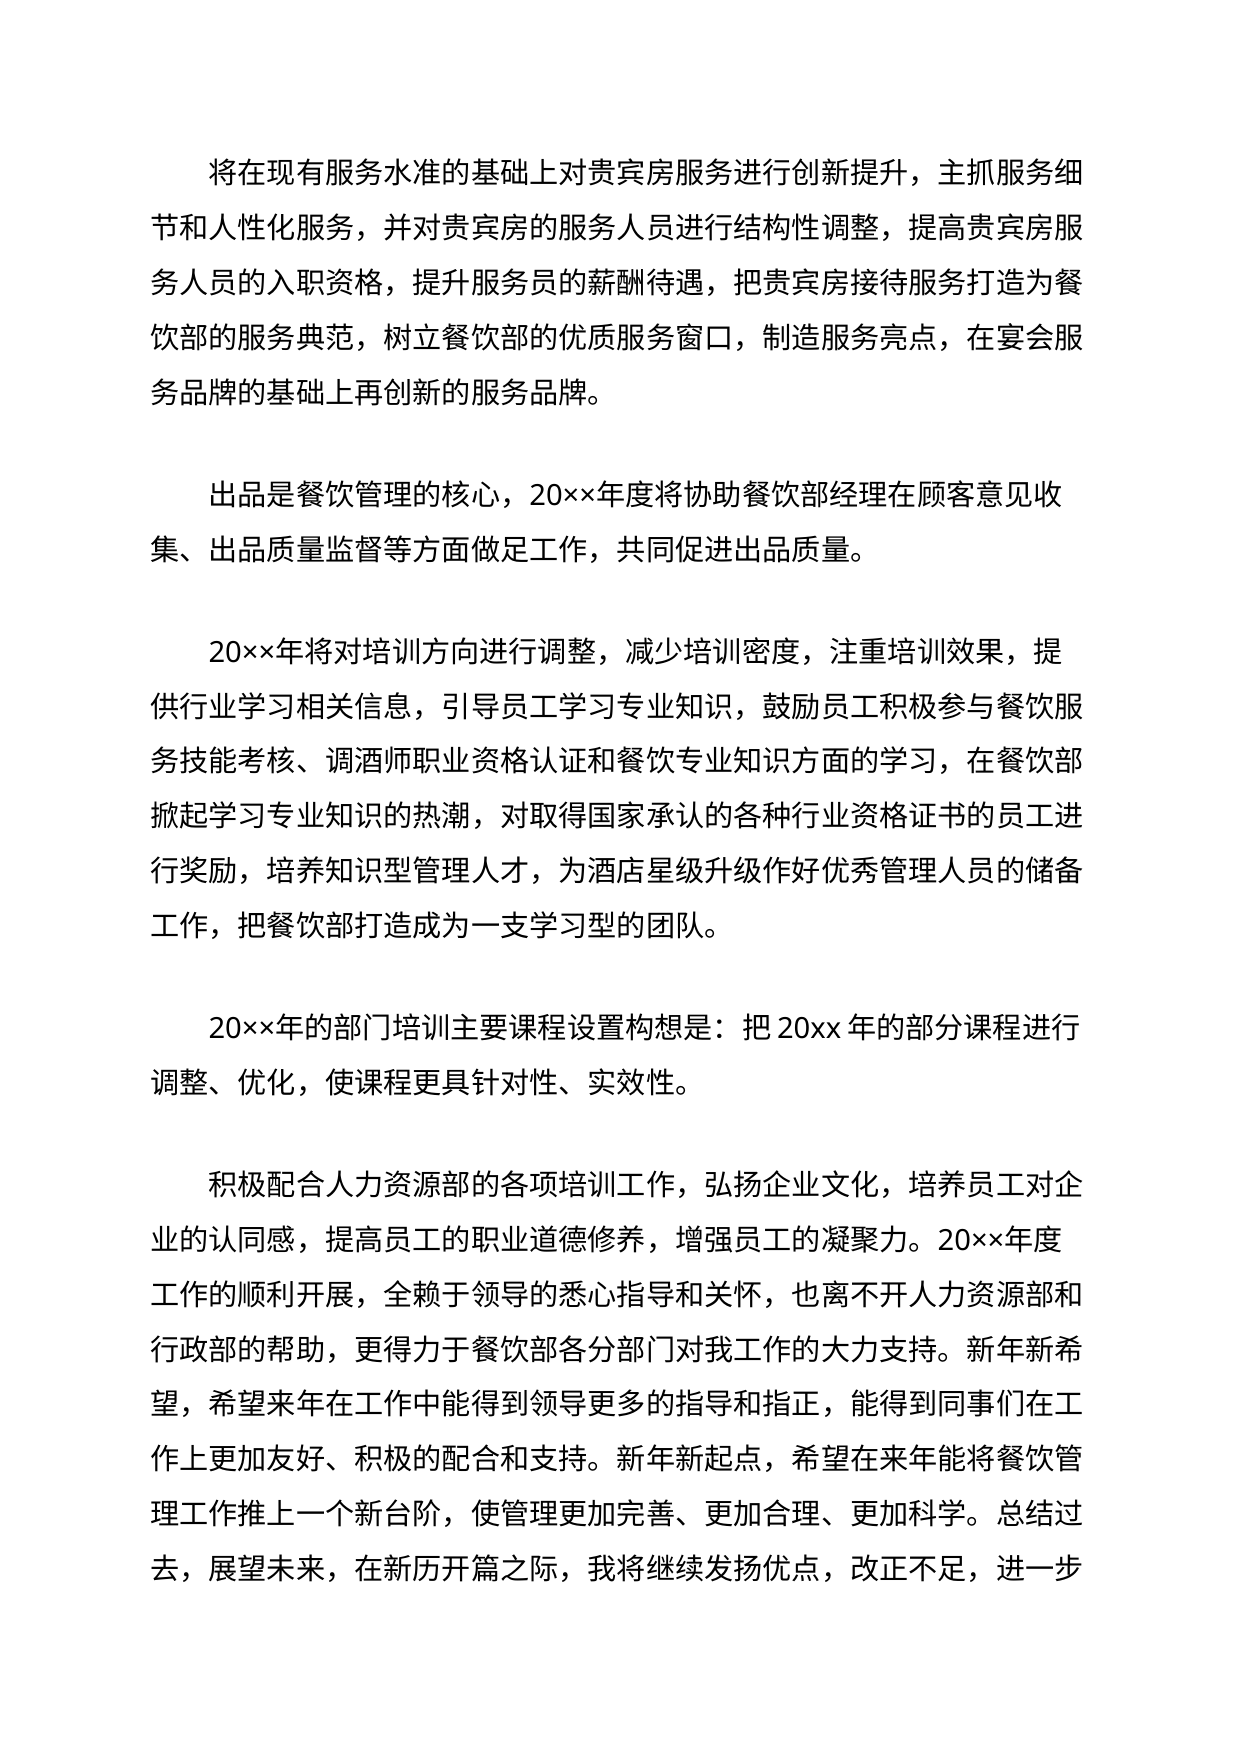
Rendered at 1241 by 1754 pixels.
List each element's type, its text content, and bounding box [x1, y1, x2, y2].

text 将在现有服务水准的基础上对贵宾房服务进行创新提升，主抓服务细节和人性化服务，并对贵宾房的服务人员进行结构性调整，提高贵宾房服务人员的入职资格，提升服务员的薪酬待遇，把贵宾房接待服务打造为餐饮部的服务典范，树立餐饮部的优质服务窗口，制造服务亮点，在宴会服务品牌的基础上再创新的服务品牌。 [150, 150, 1090, 412]
text 出品是餐饮管理的核心，20××年度将协助餐饮部经理在顾客意见收集、出品质量监督等方面做足工作，共同促进出品质量。 [150, 471, 1090, 569]
text 20××年将对培训方向进行调整，减少培训密度，注重培训效果，提供行业学习相关信息，引导员工学习专业知识，鼓励员工积极参与餐饮服务技能考核、调酒师职业资格认证和餐饮专业知识方面的学习，在餐饮部掀起学习专业知识的热潮，对取得国家承认的各种行业资格证书的员工进行奖励，培养知识型管理人才，为酒店星级升级作好优秀管理人员的储备工作，把餐饮部打造成为一支学习型的团队。 [150, 628, 1090, 945]
text 20××年的部门培训主要课程设置构想是：把20xx年的部分课程进行调整、优化，使课程更具针对性、实效性。 [150, 1004, 1090, 1102]
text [150, 1161, 1090, 1588]
